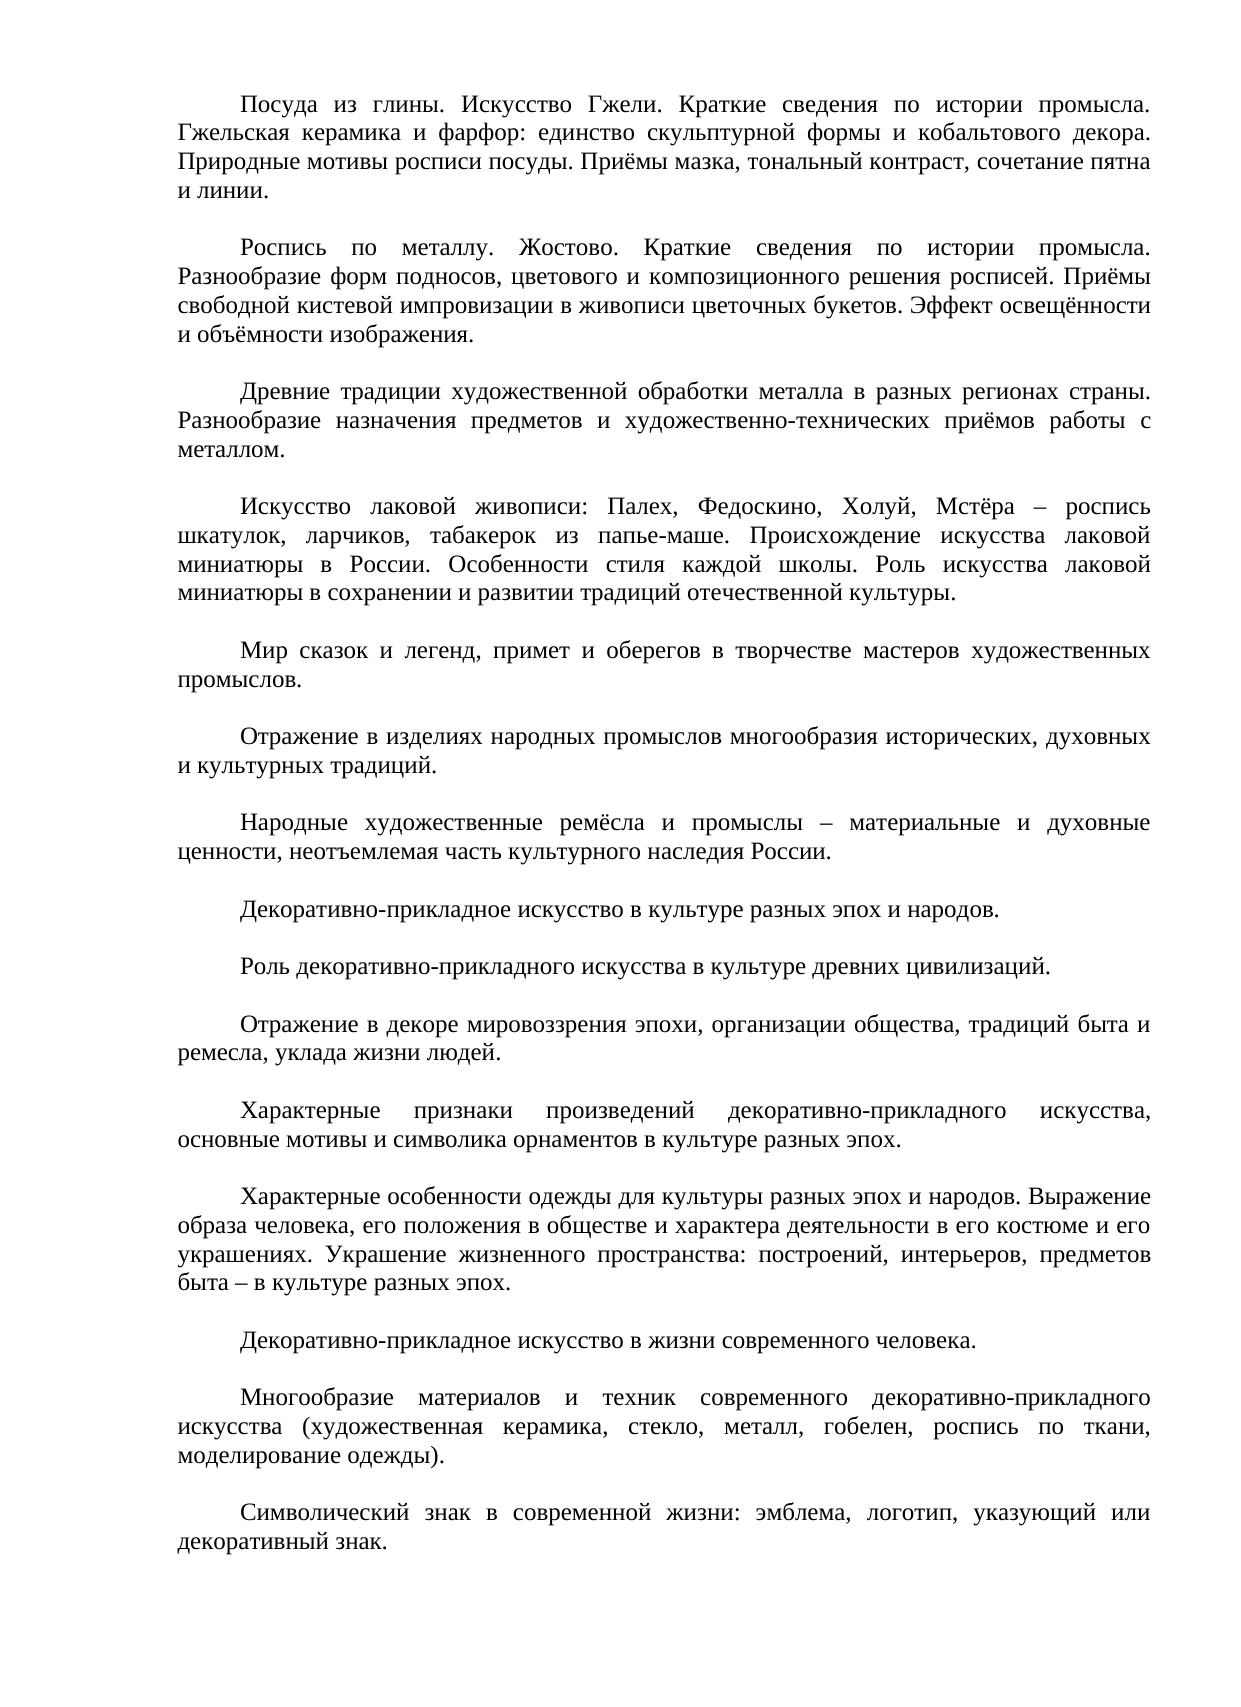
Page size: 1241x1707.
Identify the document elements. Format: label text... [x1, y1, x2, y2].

text Символический знак в современной жизни: эмблема, логотип, указующий или декоративный знак. [177, 1497, 1152, 1555]
text Древние традиции художественной обработки металла в разных регионах страны. Разнообразие назначения предметов и художественно-технических приёмов работы с металлом. [177, 376, 1152, 462]
text Отражение в изделиях народных промыслов многообразия исторических, духовных и культурных традиций. [177, 721, 1152, 779]
text Отражение в декоре мировоззрения эпохи, организации общества, традиций быта и ремесла, уклада жизни людей. [177, 1009, 1152, 1066]
text Декоративно-прикладное искусство в культуре разных эпох и народов. [177, 894, 1152, 922]
text Роль декоративно-прикладного искусства в культуре древних цивилизаций. [177, 951, 1152, 980]
text Характерные признаки произведений декоративно-прикладного искусства, основные мотивы и символика орнаментов в культуре разных эпох. [177, 1095, 1152, 1152]
text Многообразие материалов и техник современного декоративно-прикладного искусства (художественная керамика, стекло, металл, гобелен, роспись по ткани, моделирование одежды). [177, 1382, 1152, 1469]
text Народные художественные ремёсла и промыслы – материальные и духовные ценности, неотъемлемая часть культурного наследия России. [177, 807, 1152, 865]
text Декоративно-прикладное искусство в жизни современного человека. [177, 1325, 1152, 1354]
text Искусство лаковой живописи: Палех, Федоскино, Холуй, Мстёра – роспись шкатулок, ларчиков, табакерок из папье-маше. Происхождение искусства лаковой миниатюры в России. Особенности стиля каждой школы. Роль искусства лаковой миниатюры в сохранении и развитии традиций отечественной культуры. [177, 491, 1152, 606]
text Роспись по металлу. Жостово. Краткие сведения по истории промысла. Разнообразие форм подносов, цветового и композиционного решения росписей. Приёмы свободной кистевой импровизации в живописи цветочных букетов. Эффект освещённости и объёмности изображения. [177, 232, 1152, 347]
text Посуда из глины. Искусство Гжели. Краткие сведения по истории промысла. Гжельская керамика и фарфор: единство скульптурной формы и кобальтового декора. Природные мотивы росписи посуды. Приёмы мазка, тональный контраст, сочетание пятна и линии. [177, 89, 1152, 204]
text Мир сказок и легенд, примет и оберегов в творчестве мастеров художественных промыслов. [177, 635, 1152, 692]
text Характерные особенности одежды для культуры разных эпох и народов. Выражение образа человека, его положения в обществе и характера деятельности в его костюме и его украшениях. Украшение жизненного пространства: построений, интерьеров, предметов быта – в культуре разных эпох. [177, 1181, 1152, 1296]
